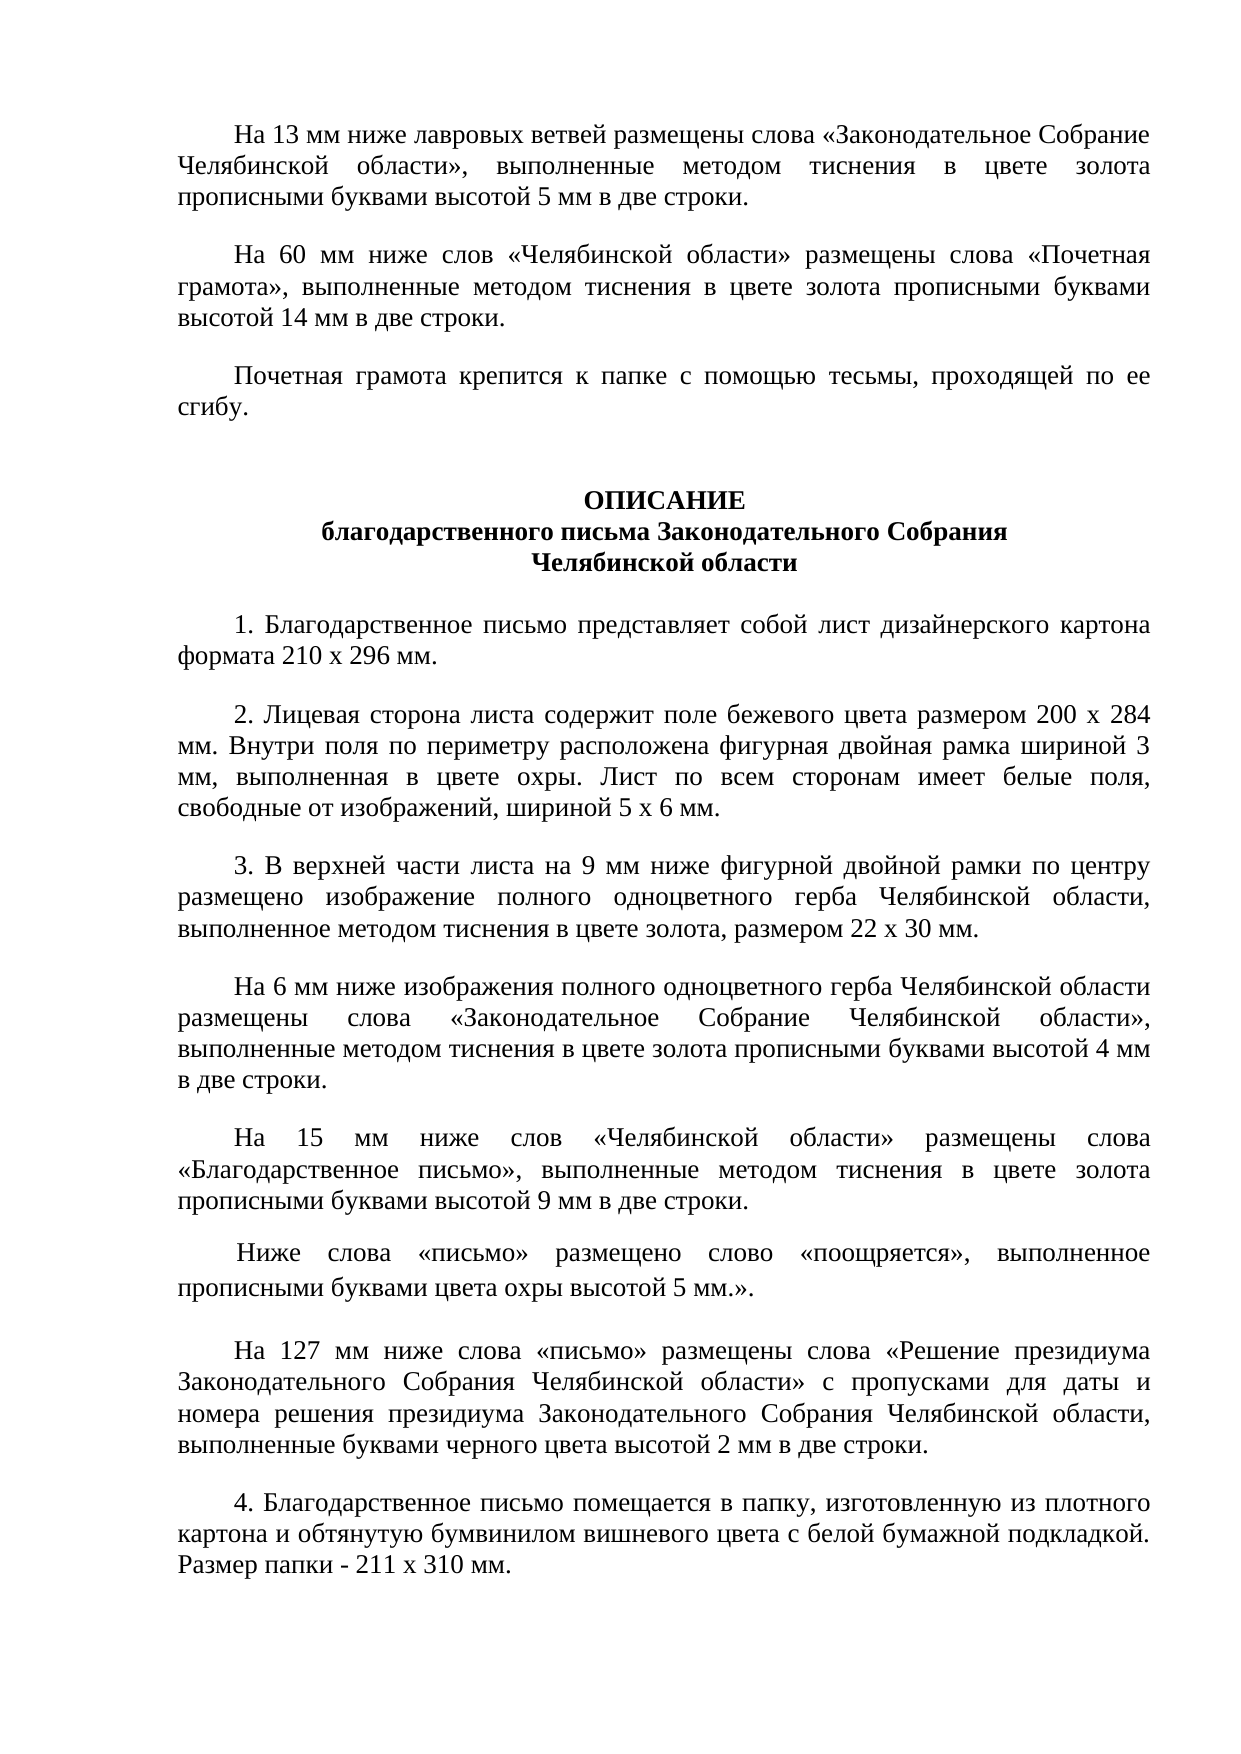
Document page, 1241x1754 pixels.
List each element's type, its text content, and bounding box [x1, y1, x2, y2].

text На 60 мм ниже слов «Челябинской области» размещены слова «Почетная грамота», выполненные методом тиснения в цвете золота прописными буквами высотой 14 мм в две строки. [177, 239, 1152, 332]
text 2. Лицевая сторона листа содержит поле бежевого цвета размером 200 x 284 мм. Внутри поля по периметру расположена фигурная двойная рамка шириной 3 мм, выполненная в цвете охры. Лист по всем сторонам имеет белые поля, свободные от изображений, шириной 5 x 6 мм. [177, 698, 1152, 822]
text На 15 мм ниже слов «Челябинской области» размещены слова «Благодарственное письмо», выполненные методом тиснения в цвете золота прописными буквами высотой 9 мм в две строки. [177, 1122, 1152, 1215]
text 4. Благодарственное письмо помещается в папку, изготовленную из плотного картона и обтянутую бумвинилом вишневого цвета с белой бумажной подкладкой. Размер папки - 211 x 310 мм. [177, 1486, 1152, 1579]
text Челябинской области [177, 546, 1152, 577]
text На 127 мм ниже слова «письмо» размещены слова «Решение президиума Законодательного Собрания Челябинской области» с пропусками для даты и номера решения президиума Законодательного Собрания Челябинской области, выполненные буквами черного цвета высотой 2 мм в две строки. [177, 1334, 1152, 1459]
text Ниже слова «письмо» размещено слово «поощряется», выполненное прописными буквами цвета охры высотой 5 мм.». [177, 1236, 1152, 1303]
text На 13 мм ниже лавровых ветвей размещены слова «Законодательное Собрание Челябинской области», выполненные методом тиснения в цвете золота прописными буквами высотой 5 мм в две строки. [177, 118, 1152, 212]
text ОПИСАНИЕ [177, 484, 1152, 515]
text благодарственного письма Законодательного Собрания [177, 515, 1152, 546]
text 1. Благодарственное письмо представляет собой лист дизайнерского картона формата 210 x 296 мм. [177, 608, 1152, 671]
text Почетная грамота крепится к папке с помощью тесьмы, проходящей по ее сгибу. [177, 359, 1152, 421]
text 3. В верхней части листа на 9 мм ниже фигурной двойной рамки по центру размещено изображение полного одноцветного герба Челябинской области, выполненное методом тиснения в цвете золота, размером 22 x 30 мм. [177, 849, 1152, 943]
text На 6 мм ниже изображения полного одноцветного герба Челябинской области размещены слова «Законодательное Собрание Челябинской области», выполненные методом тиснения в цвете золота прописными буквами высотой 4 мм в две строки. [177, 970, 1152, 1094]
